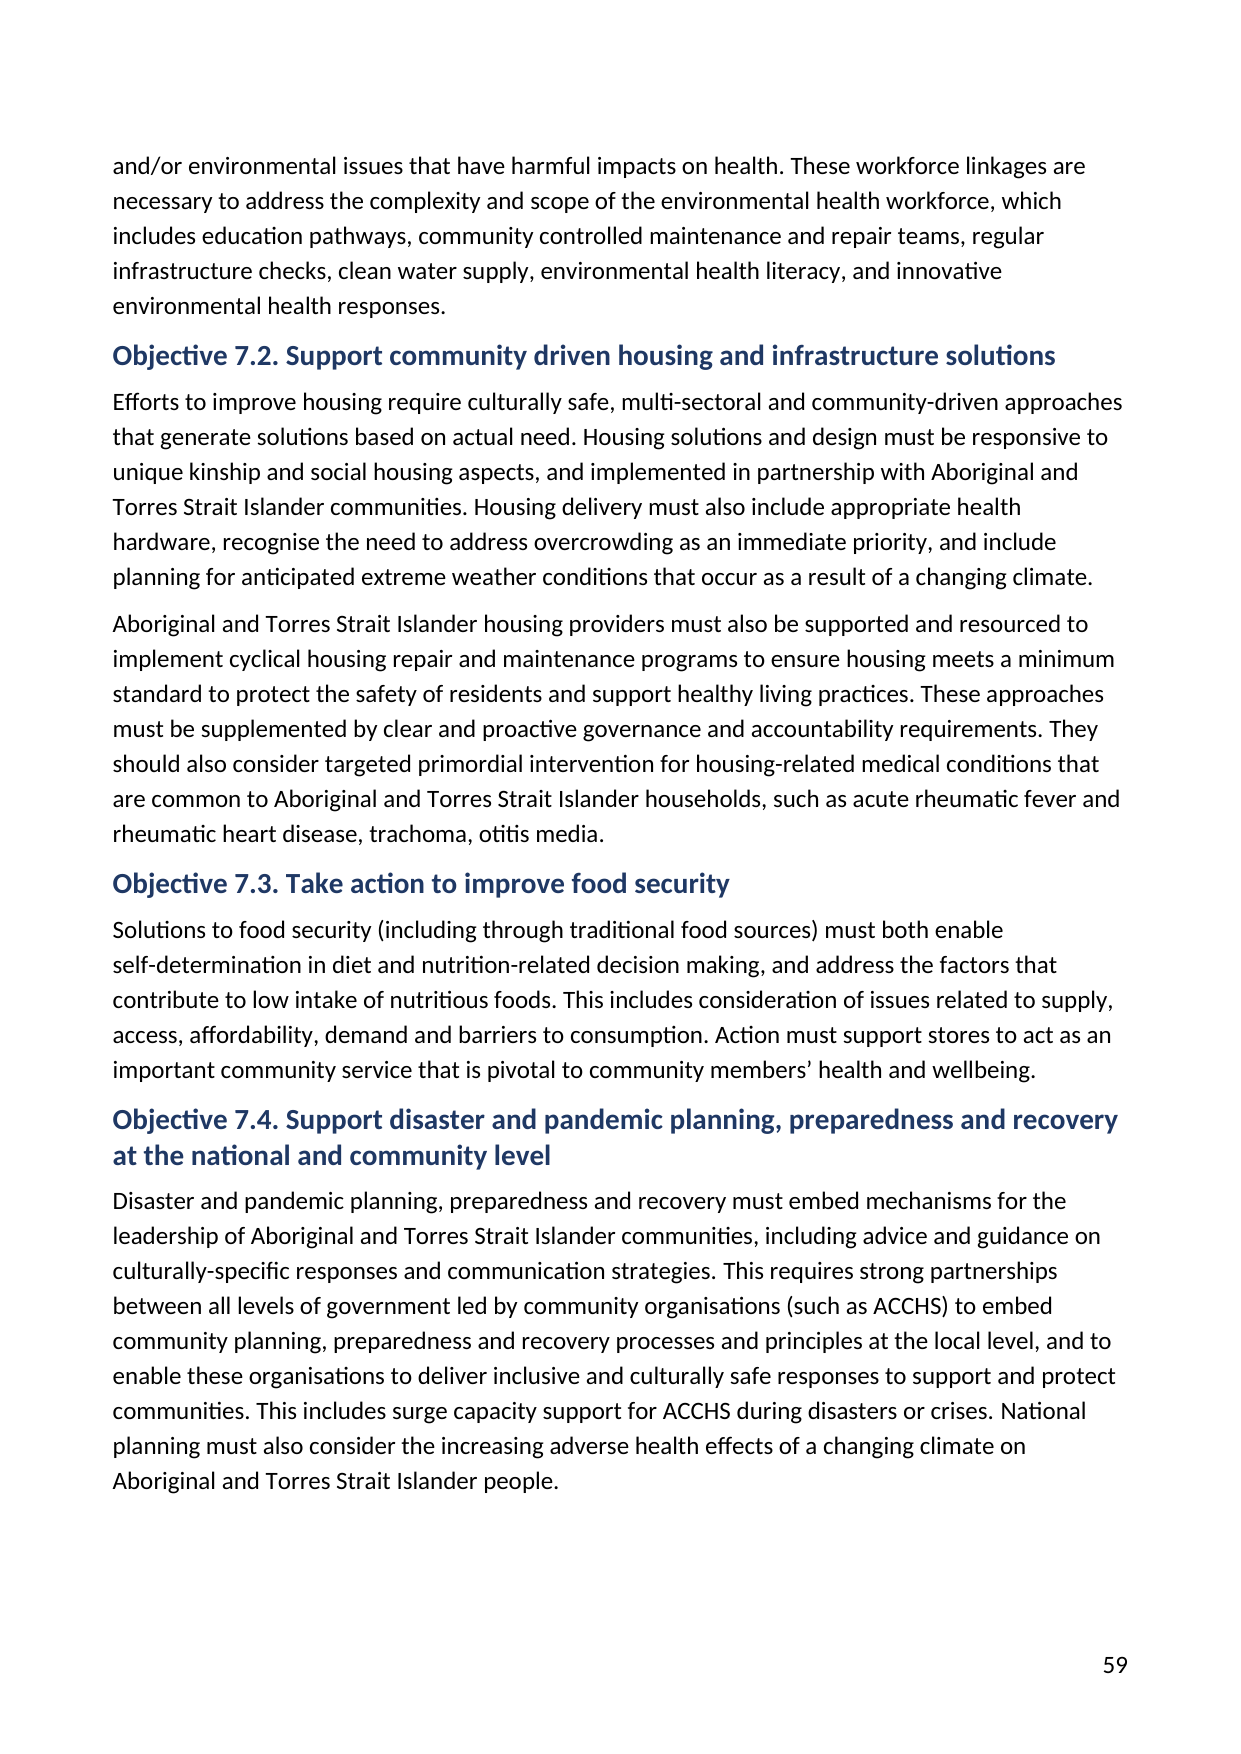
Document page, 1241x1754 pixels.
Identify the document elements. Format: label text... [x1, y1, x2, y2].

subtitle Objective 7.2. Support community driven housing and infrastructure solutions [112, 337, 1128, 373]
text Disaster and pandemic planning, preparedness and recovery must embed mechanisms for the leadership of Aboriginal and Torres Strait Islander communities, including advice and guidance on culturally-specific responses and communication strategies. This requires strong partnerships between all levels of government led by community organisations (such as ACCHS) to embed community planning, preparedness and recovery processes and principles at the local level, and to enable these organisations to deliver inclusive and culturally safe responses to support and protect communities. This includes surge capacity support for ACCHS during disasters or crises. National planning must also consider the increasing adverse health effects of a changing climate on Aboriginal and Torres Strait Islander people. [112, 1185, 1128, 1496]
subtitle Objective 7.3. Take action to improve food security [112, 866, 1128, 901]
text Efforts to improve housing require culturally safe, multi-sectoral and community-driven approaches that generate solutions based on actual need. Housing solutions and design must be responsive to unique kinship and social housing aspects, and implemented in partnership with Aboriginal and Torres Strait Islander communities. Housing delivery must also include appropriate health hardware, recognise the need to address overcrowding as an immediate priority, and include planning for anticipated extreme weather conditions that occur as a result of a changing climate. [112, 386, 1128, 591]
subtitle Objective 7.4. Support disaster and pandemic planning, preparedness and recovery at the national and community level [112, 1101, 1128, 1172]
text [112, 150, 1128, 321]
text Solutions to food security (including through traditional food sources) must both enable self-determination in diet and nutrition-related decision making, and address the factors that contribute to low intake of nutritious foods. This includes consideration of issues related to supply, access, affordability, demand and barriers to consumption. Action must support stores to act as an important community service that is pivotal to community members’ health and wellbeing. [112, 914, 1128, 1084]
text Aboriginal and Torres Strait Islander housing providers must also be supported and resourced to implement cyclical housing repair and maintenance programs to ensure housing meets a minimum standard to protect the safety of residents and support healthy living practices. These approaches must be supplemented by clear and proactive governance and accountability requirements. They should also consider targeted primordial intervention for housing-related medical conditions that are common to Aboriginal and Torres Strait Islander households, such as acute rheumatic fever and rheumatic heart disease, trachoma, otitis media. [112, 608, 1128, 849]
